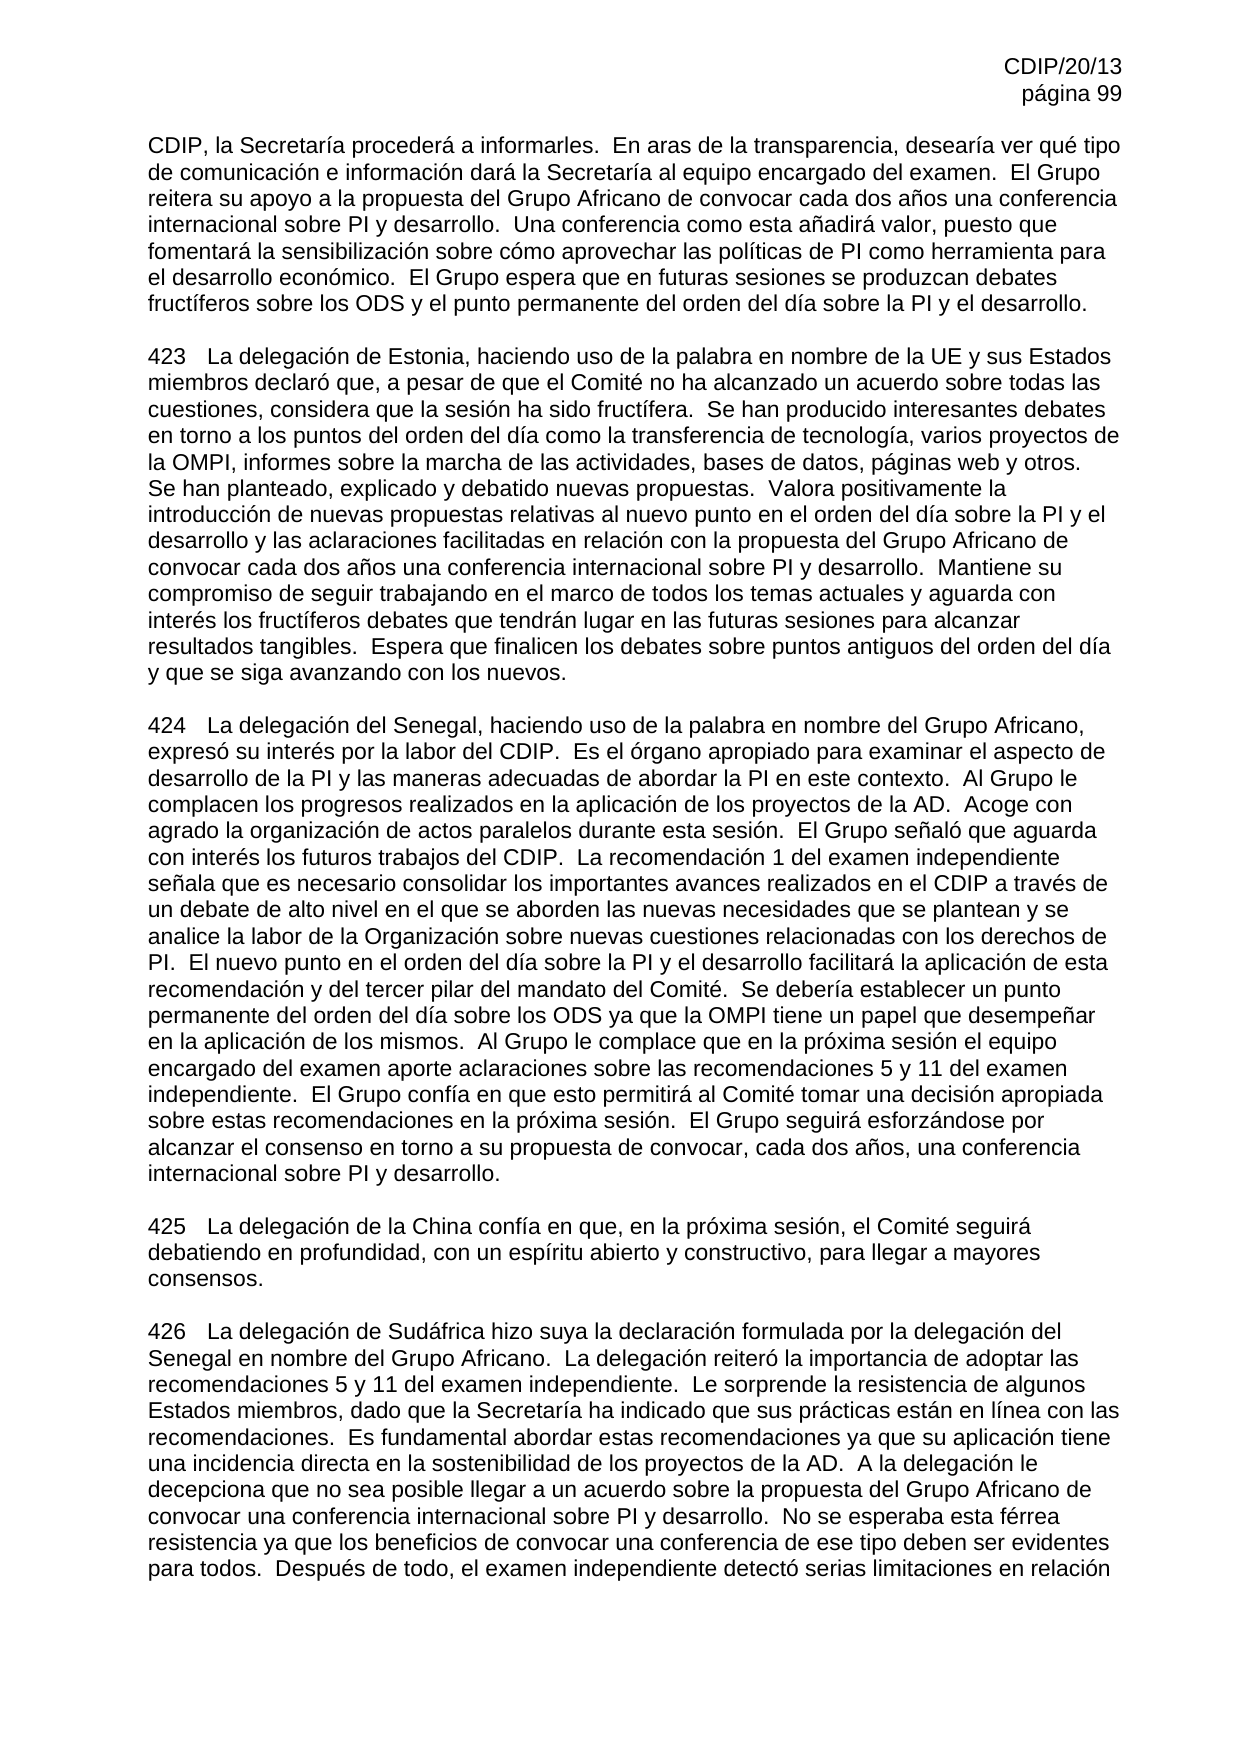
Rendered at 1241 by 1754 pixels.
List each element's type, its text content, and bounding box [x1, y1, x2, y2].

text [148, 1318, 1122, 1582]
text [148, 132, 1122, 317]
text La delegación de la China confía en que, en la próxima sesión, el Comité seguirá debatiendo en profundidad, con un espíritu abierto y constructivo, para llegar a mayores consensos. [148, 1213, 1122, 1292]
text La delegación de Estonia, haciendo uso de la palabra en nombre de la UE y sus Estados miembros declaró que, a pesar de que el Comité no ha alcanzado un acuerdo sobre todas las cuestiones, considera que la sesión ha sido fructífera. Se han producido interesantes debates en torno a los puntos del orden del día como la transferencia de tecnología, varios proyectos de la OMPI, informes sobre la marcha de las actividades, bases de datos, páginas web y otros. Se han planteado, explicado y debatido nuevas propuestas. Valora positivamente la introducción de nuevas propuestas relativas al nuevo punto en el orden del día sobre la PI y el desarrollo y las aclaraciones facilitadas en relación con la propuesta del Grupo Africano de convocar cada dos años una conferencia internacional sobre PI y desarrollo. Mantiene su compromiso de seguir trabajando en el marco de todos los temas actuales y aguarda con interés los fructíferos debates que tendrán lugar en las futuras sesiones para alcanzar resultados tangibles. Espera que finalicen los debates sobre puntos antiguos del orden del día y que se siga avanzando con los nuevos. [148, 343, 1122, 686]
text La delegación del Senegal, haciendo uso de la palabra en nombre del Grupo Africano, expresó su interés por la labor del CDIP. Es el órgano apropiado para examinar el aspecto de desarrollo de la PI y las maneras adecuadas de abordar la PI en este contexto. Al Grupo le complacen los progresos realizados en la aplicación de los proyectos de la AD. Acoge con agrado la organización de actos paralelos durante esta sesión. El Grupo señaló que aguarda con interés los futuros trabajos del CDIP. La recomendación 1 del examen independiente señala que es necesario consolidar los importantes avances realizados en el CDIP a través de un debate de alto nivel en el que se aborden las nuevas necesidades que se plantean y se analice la labor de la Organización sobre nuevas cuestiones relacionadas con los derechos de PI. El nuevo punto en el orden del día sobre la PI y el desarrollo facilitará la aplicación de esta recomendación y del tercer pilar del mandato del Comité. Se debería establecer un punto permanente del orden del día sobre los ODS ya que la OMPI tiene un papel que desempeñar en la aplicación de los mismos. Al Grupo le complace que en la próxima sesión el equipo encargado del examen aporte aclaraciones sobre las recomendaciones 5 y 11 del examen independiente. El Grupo confía en que esto permitirá al Comité tomar una decisión apropiada sobre estas recomendaciones en la próxima sesión. El Grupo seguirá esforzándose por alcanzar el consenso en torno a su propuesta de convocar, cada dos años, una conferencia internacional sobre PI y desarrollo. [148, 712, 1122, 1186]
